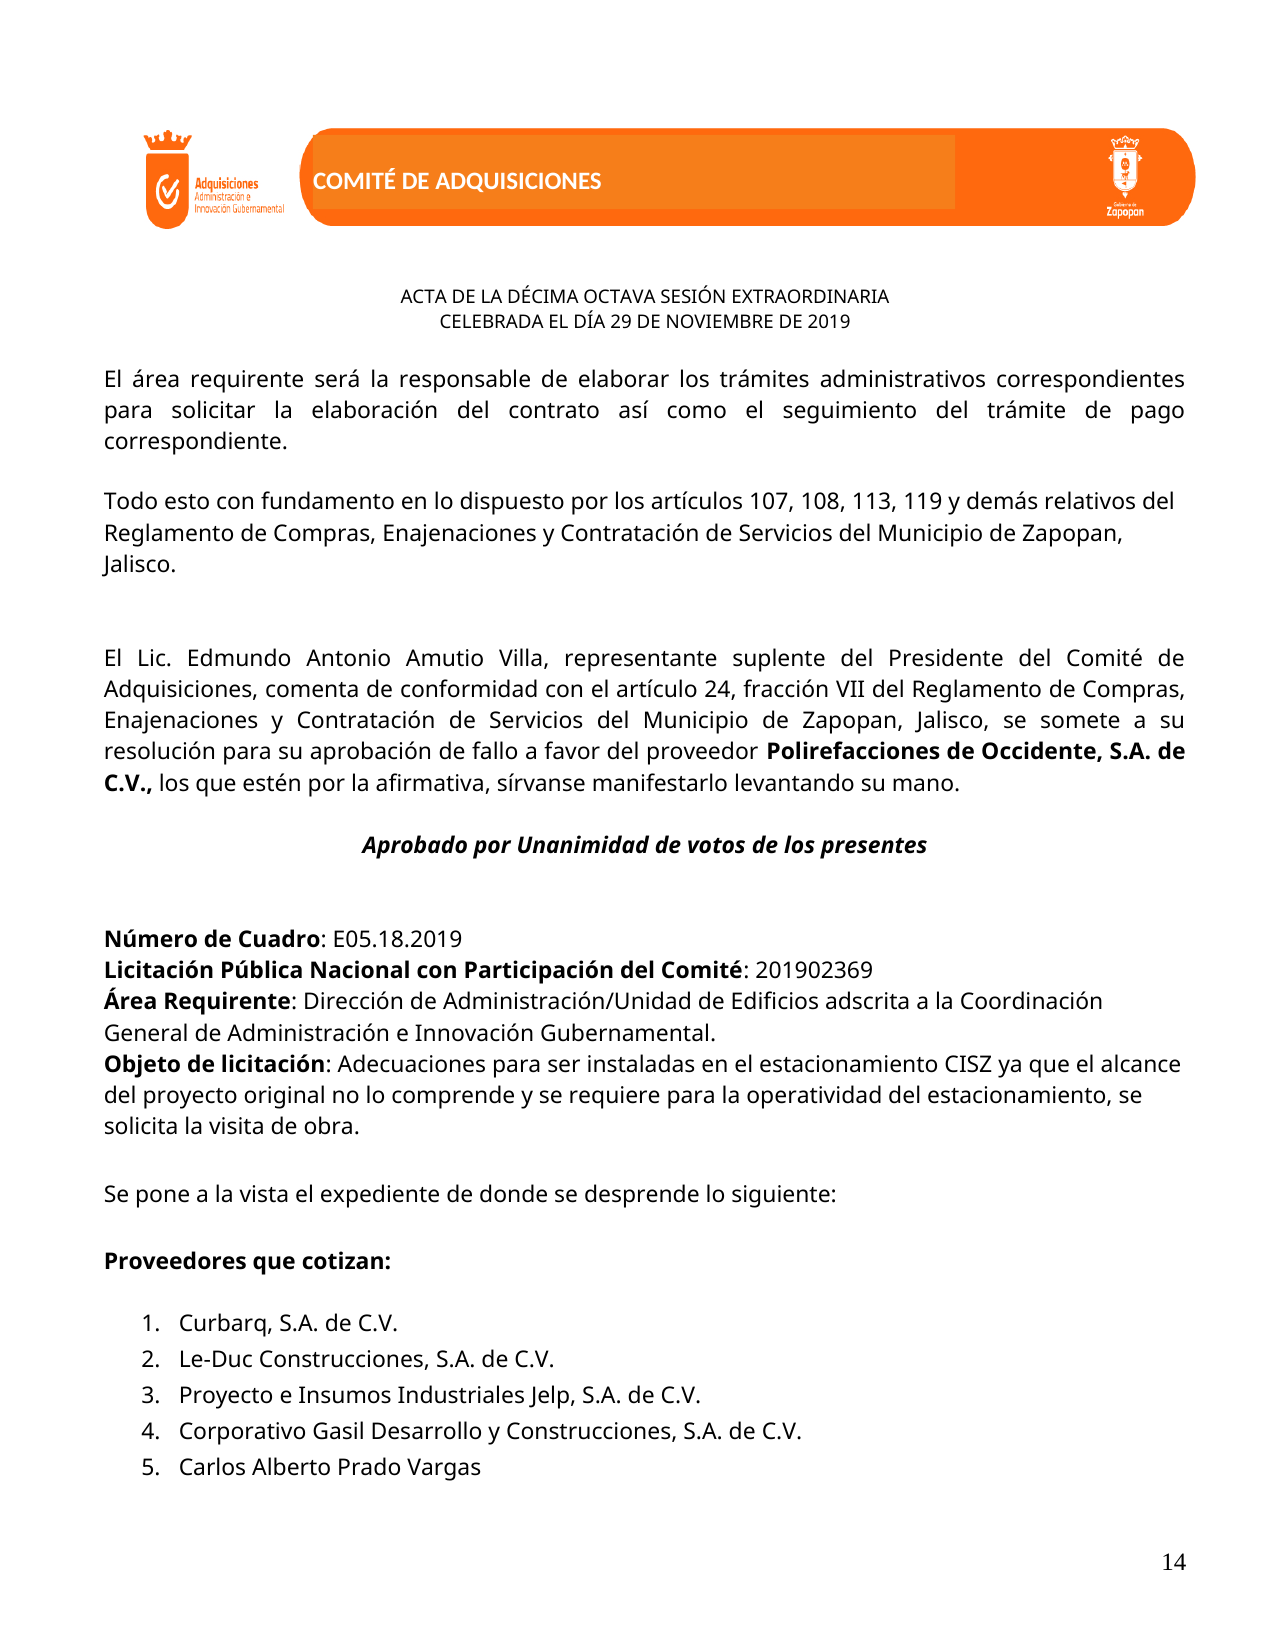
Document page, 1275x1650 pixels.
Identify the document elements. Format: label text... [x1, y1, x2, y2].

text Se pone a la vista el expediente de donde se desprende lo siguiente: [103, 1177, 1186, 1209]
text El Lic. Edmundo Antonio Amutio Villa, representante suplente del Presidente del Comité de Adquisiciones, comenta de conformidad con el artículo 24, fracción VII del Reglamento de Compras, Enajenaciones y Contratación de Servicios del Municipio de Zapopan, Jalisco, se somete a su resolución para su aprobación de fallo a favor del proveedor Polirefacciones de Occidente, S.A. de C.V., los que estén por la afirmativa, sírvanse manifestarlo levantando su mano. [103, 642, 1186, 798]
list Carlos Alberto Prado Vargas [141, 1451, 1186, 1482]
text Objeto de licitación: Adecuaciones para ser instaladas en el estacionamiento CISZ ya que el alcance del proyecto original no lo comprende y se requiere para la operatividad del estacionamiento, se solicita la visita de obra. [103, 1048, 1186, 1142]
list Proyecto e Insumos Industriales Jelp, S.A. de C.V. [141, 1379, 1186, 1410]
list Curbarq, S.A. de C.V. [141, 1307, 1186, 1338]
list Le-Duc Construcciones, S.A. de C.V. [141, 1343, 1186, 1374]
picture [103, 73, 1224, 284]
text Todo esto con fundamento en lo dispuesto por los artículos 107, 108, 113, 119 y demás relativos del Reglamento de Compras, Enajenaciones y Contratación de Servicios del Municipio de Zapopan, Jalisco. [176, 485, 1186, 579]
text Número de Cuadro: E05.18.2019 [103, 923, 1186, 954]
list Corporativo Gasil Desarrollo y Construcciones, S.A. de C.V. [141, 1415, 1186, 1446]
text Área Requirente: Dirección de Administración/Unidad de Edificios adscrita a la Coordinación General de Administración e Innovación Gubernamental. [103, 985, 1186, 1048]
text Proveedores que cotizan: [103, 1245, 1186, 1276]
text El área requirente será la responsable de elaborar los trámites administrativos correspondientes para solicitar la elaboración del contrato así como el seguimiento del trámite de pago correspondiente. [103, 363, 1186, 457]
text Aprobado por Unanimidad de votos de los presentes [103, 829, 1186, 860]
text Licitación Pública Nacional con Participación del Comité: 201902369 [103, 954, 1186, 985]
